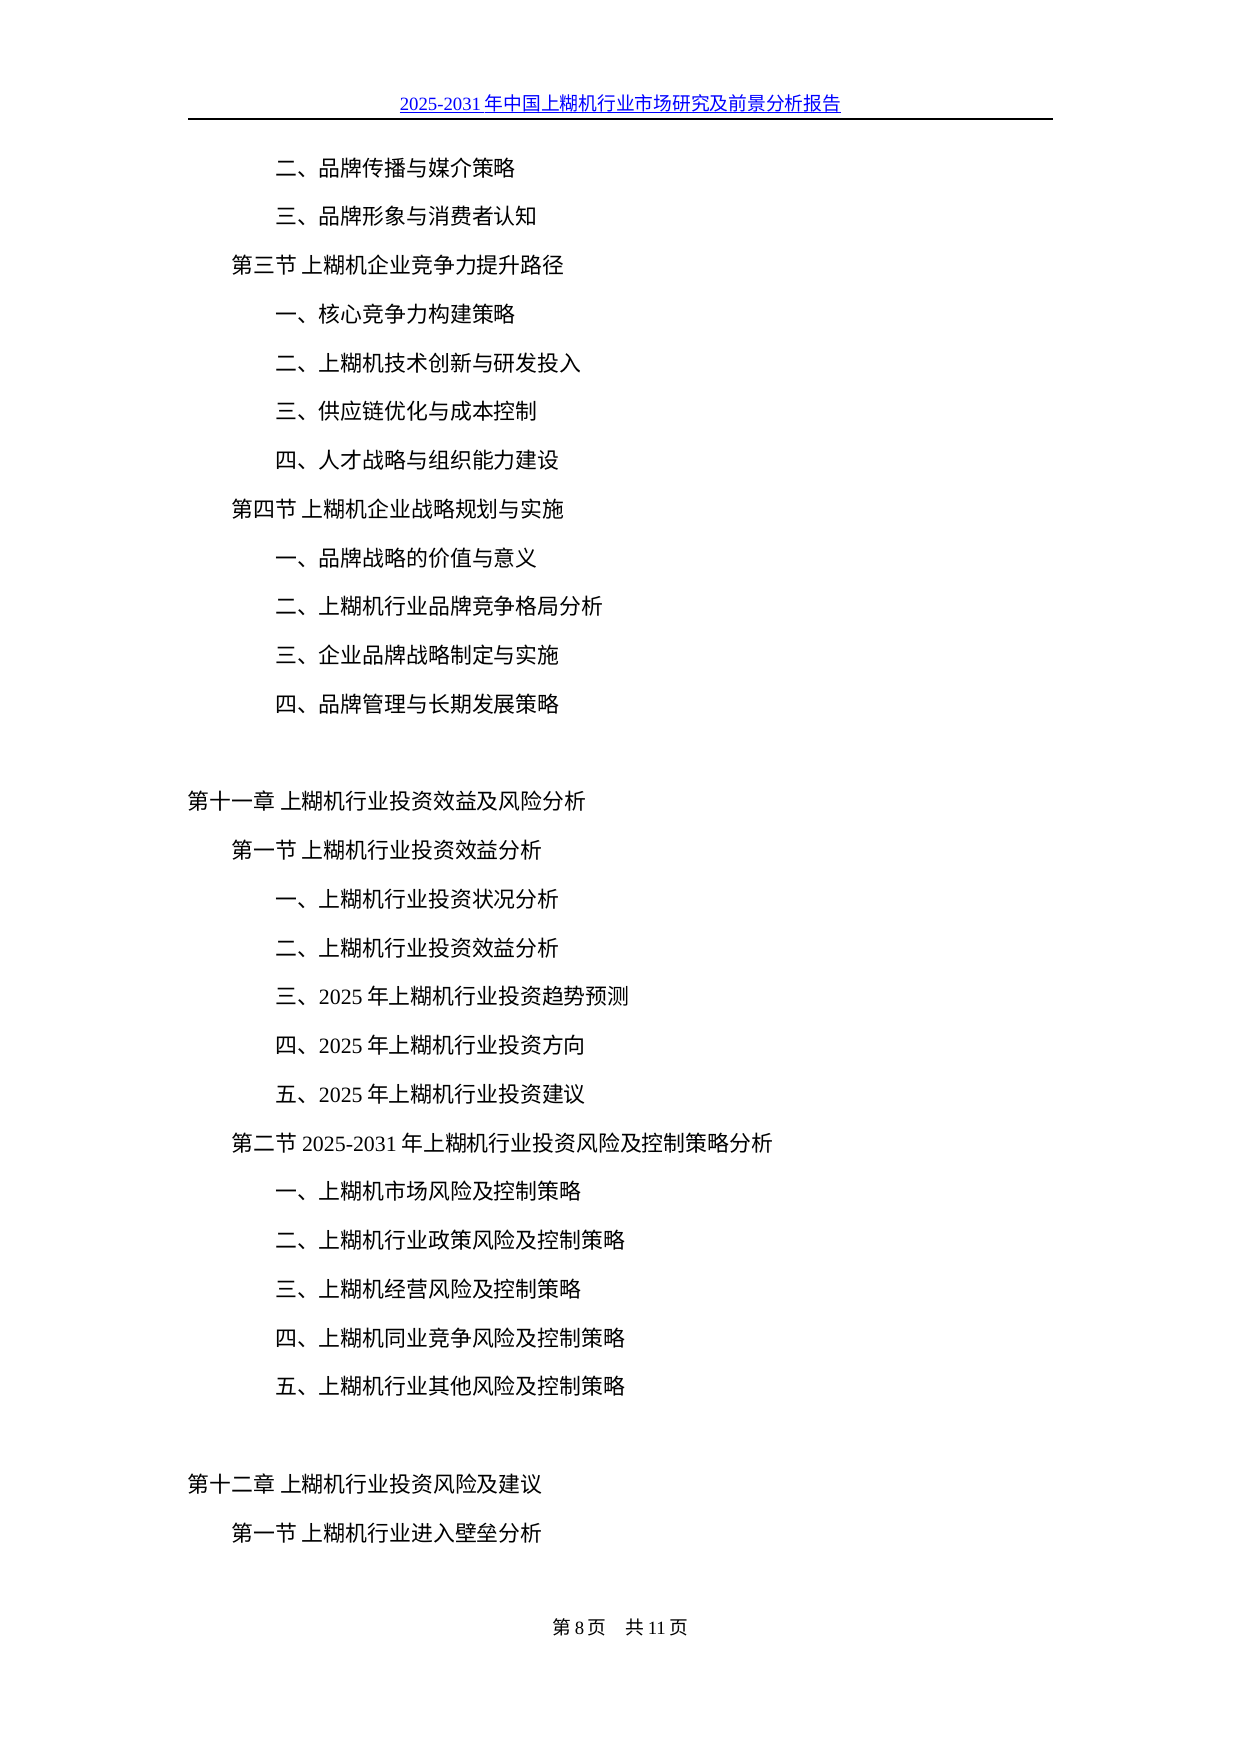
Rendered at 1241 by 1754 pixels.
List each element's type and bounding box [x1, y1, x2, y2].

text [187, 150, 1053, 1548]
